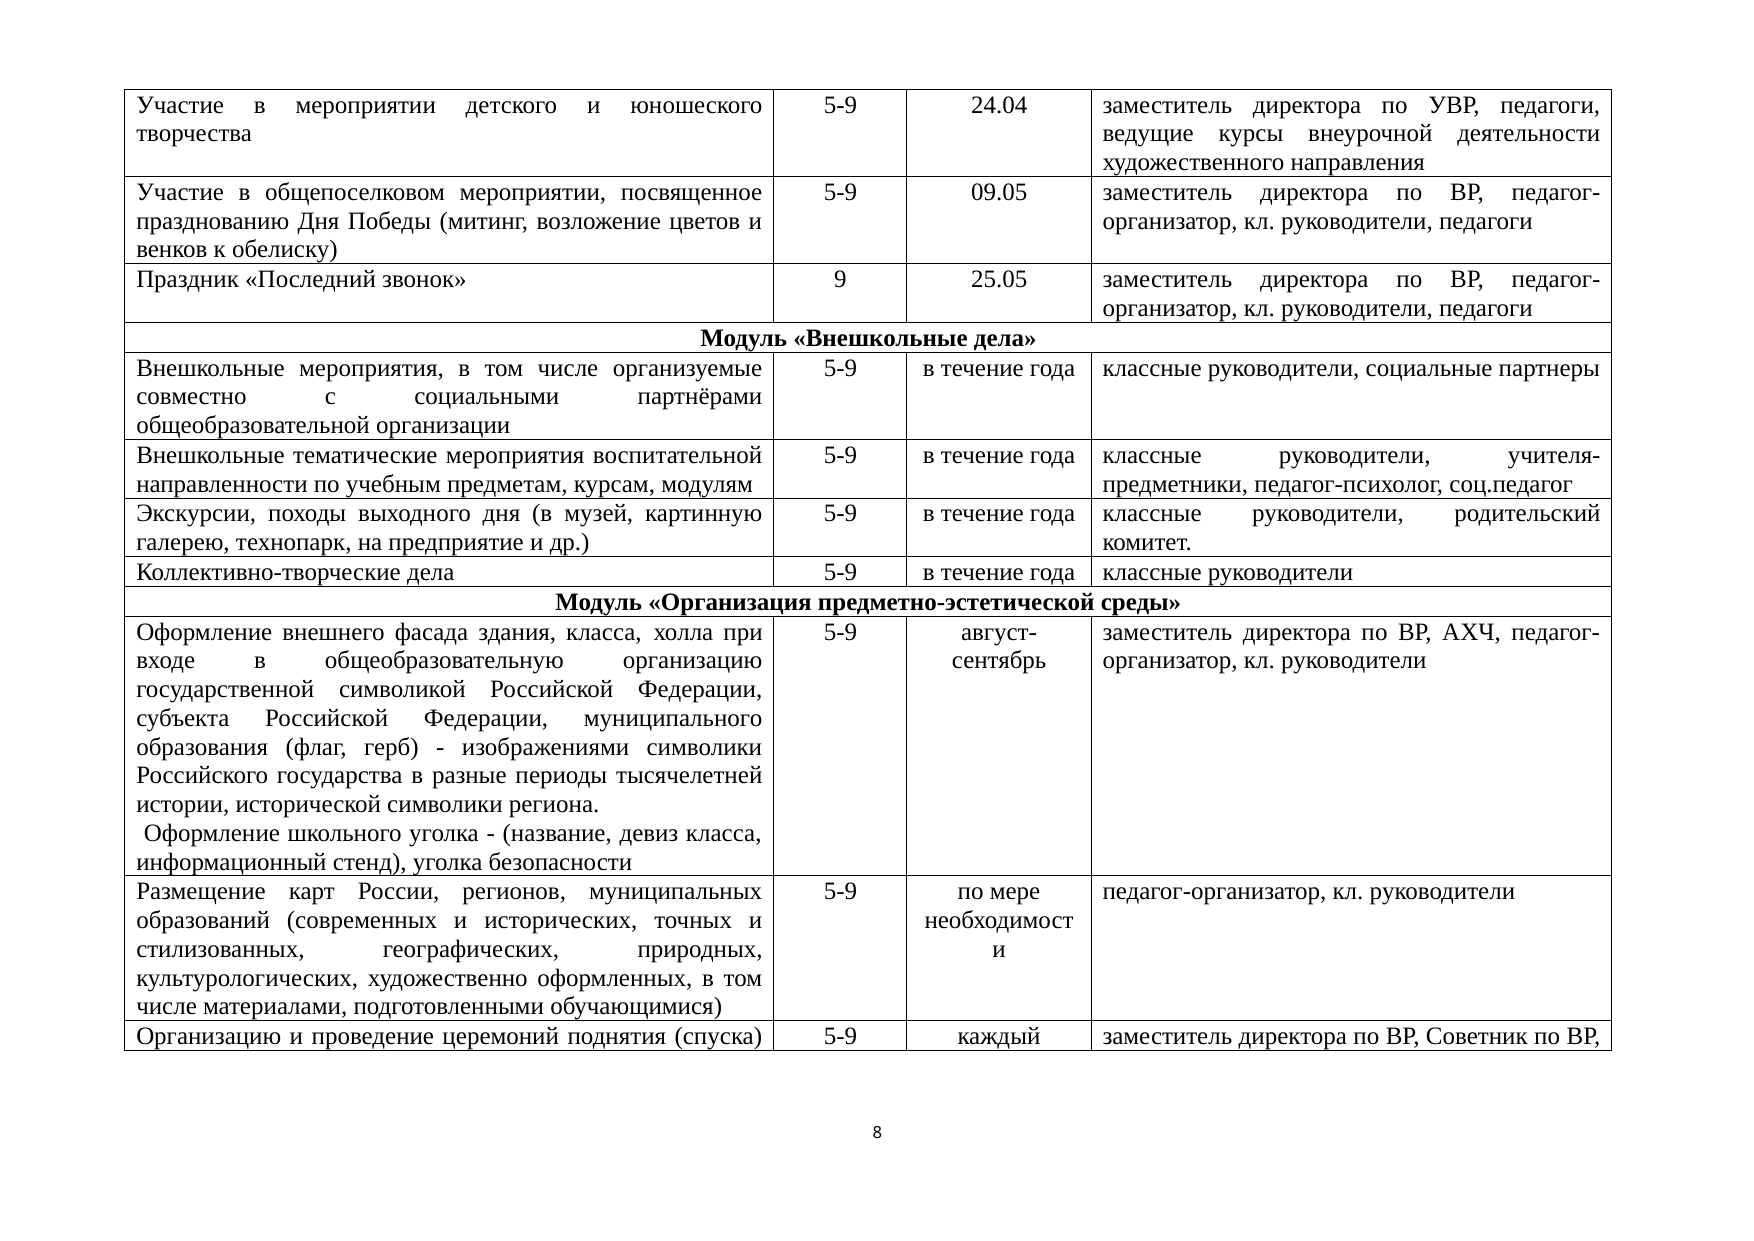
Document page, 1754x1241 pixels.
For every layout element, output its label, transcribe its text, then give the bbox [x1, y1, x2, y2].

table_cell в течение года [907, 353, 1091, 439]
table_cell Коллективно-творческие дела [125, 557, 773, 586]
table_cell заместитель директора по ВР, педагог-организатор, кл. руководители, педагоги [1092, 177, 1611, 263]
table_cell классные руководители, родительский комитет. [1092, 499, 1611, 556]
table_cell Размещение карт России, регионов, муниципальных образований (современных и исторических, точных и стилизованных, географических, природных, культурологических, художественно оформленных, в том числе материалами, подготовленными обучающимися) [125, 876, 773, 1020]
table_cell в течение года [907, 557, 1091, 586]
table_cell заместитель директора по УВР, педагоги, ведущие курсы внеурочной деятельности художественного направления [1092, 90, 1611, 176]
table_cell Экскурсии, походы выходного дня (в музей, картинную галерею, технопарк, на предприятие и др.) [125, 499, 773, 556]
table_cell Модуль «Организация предметно-эстетической среды» [125, 587, 1611, 616]
table_cell 5-9 [774, 440, 906, 497]
table_cell 09.05 [907, 177, 1091, 263]
table_cell заместитель директора по ВР, педагог-организатор, кл. руководители, педагоги [1092, 264, 1611, 322]
table_cell 25.05 [907, 264, 1091, 322]
table_cell классные руководители, социальные партнеры [1092, 353, 1611, 439]
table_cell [1092, 1021, 1611, 1050]
table_cell заместитель директора по ВР, АХЧ, педагог-организатор, кл. руководители [1092, 617, 1611, 875]
table_cell 5-9 [774, 177, 906, 263]
table_cell в течение года [907, 499, 1091, 556]
table_cell 5-9 [774, 617, 906, 875]
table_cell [125, 1021, 773, 1050]
table_cell 5-9 [774, 353, 906, 439]
table_cell 5-9 [774, 557, 906, 586]
table_cell классные руководители, учителя-предметники, педагог-психолог, соц.педагог [1092, 440, 1611, 497]
table_cell 5-9 [774, 1021, 906, 1050]
table_cell Внешкольные мероприятия, в том числе организуемые совместно с социальными партнёрами общеобразовательной организации [125, 353, 773, 439]
table_cell Модуль «Внешкольные дела» [125, 323, 1611, 352]
table_cell в течение года [907, 440, 1091, 497]
table_cell по мере необходимости [907, 876, 1091, 1020]
table_cell Участие в мероприятии детского и юношеского творчества [125, 90, 773, 176]
table_cell 9 [774, 264, 906, 322]
table_cell классные руководители [1092, 557, 1611, 586]
table_cell Внешкольные тематические мероприятия воспитательной направленности по учебным предметам, курсам, модулям [125, 440, 773, 497]
table_cell педагог-организатор, кл. руководители [1092, 876, 1611, 1020]
table_cell Участие в общепоселковом мероприятии, посвященное празднованию Дня Победы (митинг, возложение цветов и венков к обелиску) [125, 177, 773, 263]
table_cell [907, 1021, 1091, 1050]
table_cell 24.04 [907, 90, 1091, 176]
table_cell 5-9 [774, 876, 906, 1020]
table_cell Праздник «Последний звонок» [125, 264, 773, 322]
table_cell 5-9 [774, 90, 906, 176]
table_cell август-сентябрь [907, 617, 1091, 875]
table_cell Оформление внешнего фасада здания, класса, холла при входе в общеобразовательную организацию государственной символикой Российской Федерации, субъекта Российской Федерации, муниципального образования (флаг, герб) - изображениями символики Российского государства в разные периоды тысячелетней истории, исторической символики региона. Оформление школьного уголка - (название, девиз класса, информационный стенд), уголка безопасности [125, 617, 773, 875]
table_cell 5-9 [774, 499, 906, 556]
